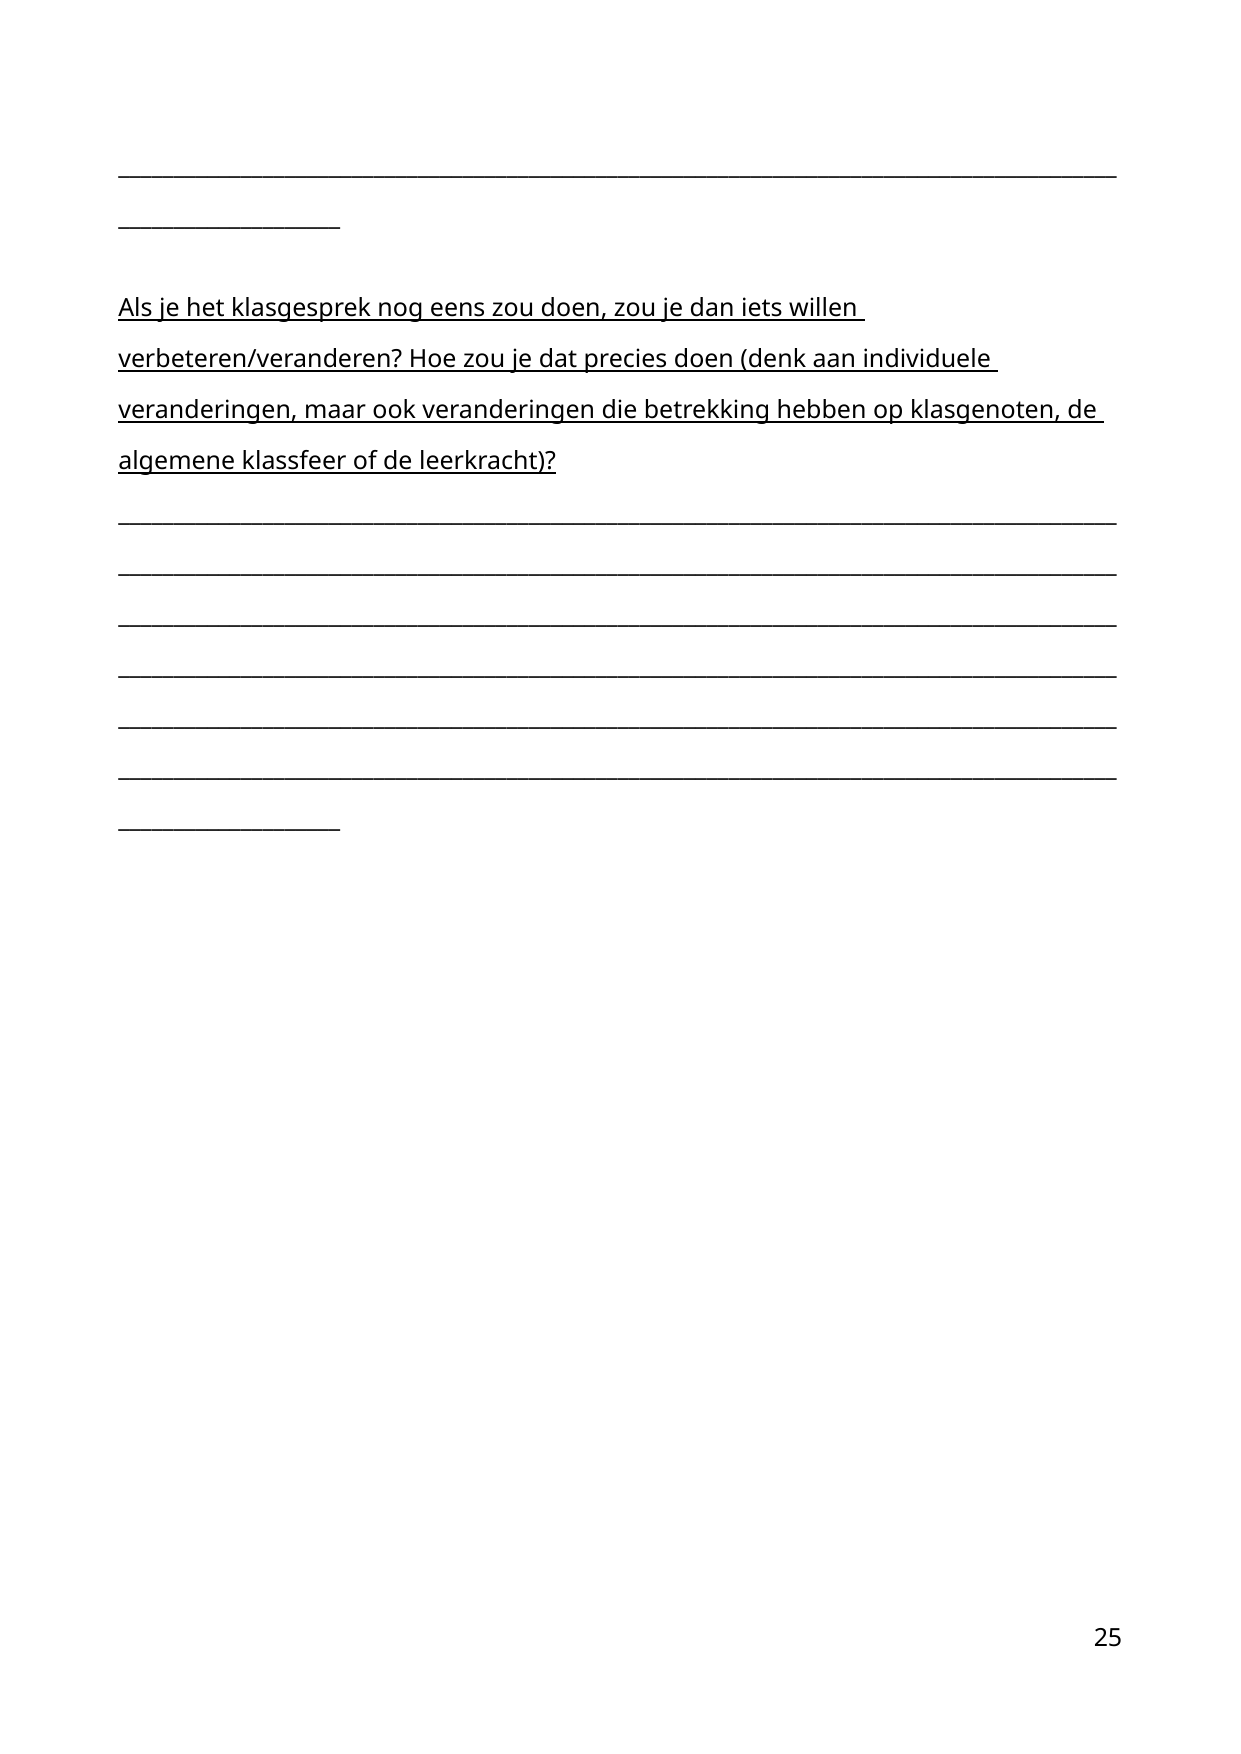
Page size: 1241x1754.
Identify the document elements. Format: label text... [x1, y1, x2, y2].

text Als je het klasgesprek nog eens zou doen, zou je dan iets willen verbeteren/veranderen? Hoe zou je dat precies doen (denk aan individuele veranderingen, maar ook veranderingen die betrekking hebben op klasgenoten, de algemene klassfeer of de leerkracht)? [118, 290, 1122, 477]
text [118, 148, 1122, 233]
